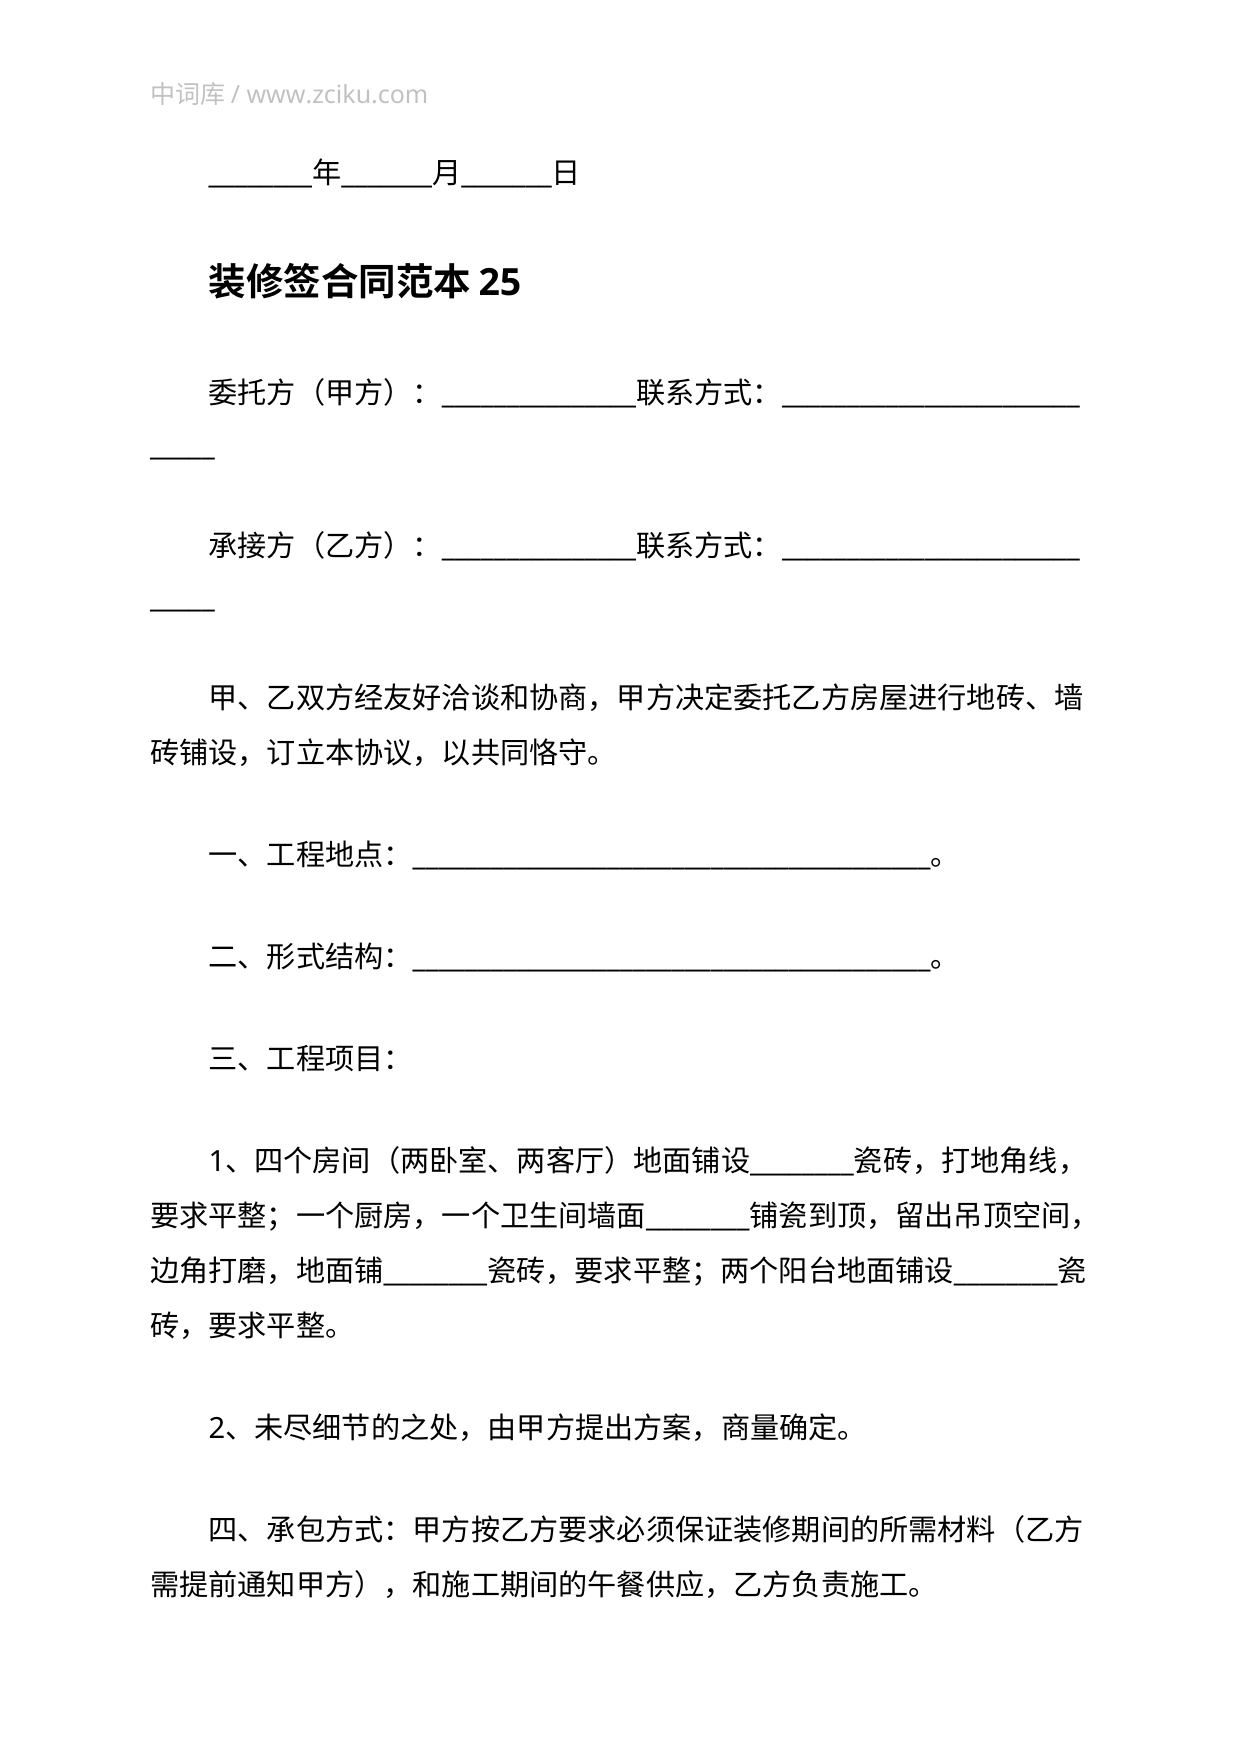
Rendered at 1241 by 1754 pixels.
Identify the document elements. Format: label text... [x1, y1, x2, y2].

text 一、工程地点：________________________________________。 [150, 832, 1090, 874]
text 二、形式结构：________________________________________。 [150, 934, 1090, 976]
text 甲、乙双方经友好洽谈和协商，甲方决定委托乙方房屋进行地砖、墙砖铺设，订立本协议，以共同恪守。 [150, 675, 1090, 772]
text 2、未尽细节的之处，由甲方提出方案，商量确定。 [150, 1404, 1090, 1447]
text 四、承包方式：甲方按乙方要求必须保证装修期间的所需材料（乙方需提前通知甲方），和施工期间的午餐供应，乙方负责施工。 [150, 1506, 1090, 1603]
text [150, 150, 1090, 192]
text 装修签合同范本25 [150, 252, 1090, 306]
text 三、工程项目： [150, 1036, 1090, 1078]
text 承接方（乙方）：_______________联系方式：____________________________ [150, 522, 1090, 616]
text 委托方（甲方）：_______________联系方式：____________________________ [150, 369, 1090, 463]
text 1、四个房间（两卧室、两客厅）地面铺设________瓷砖，打地角线，要求平整；一个厨房，一个卫生间墙面________铺瓷到顶，留出吊顶空间，边角打磨，地面铺________瓷砖，要求平整；两个阳台地面铺设________瓷砖，要求平整。 [150, 1137, 1090, 1345]
